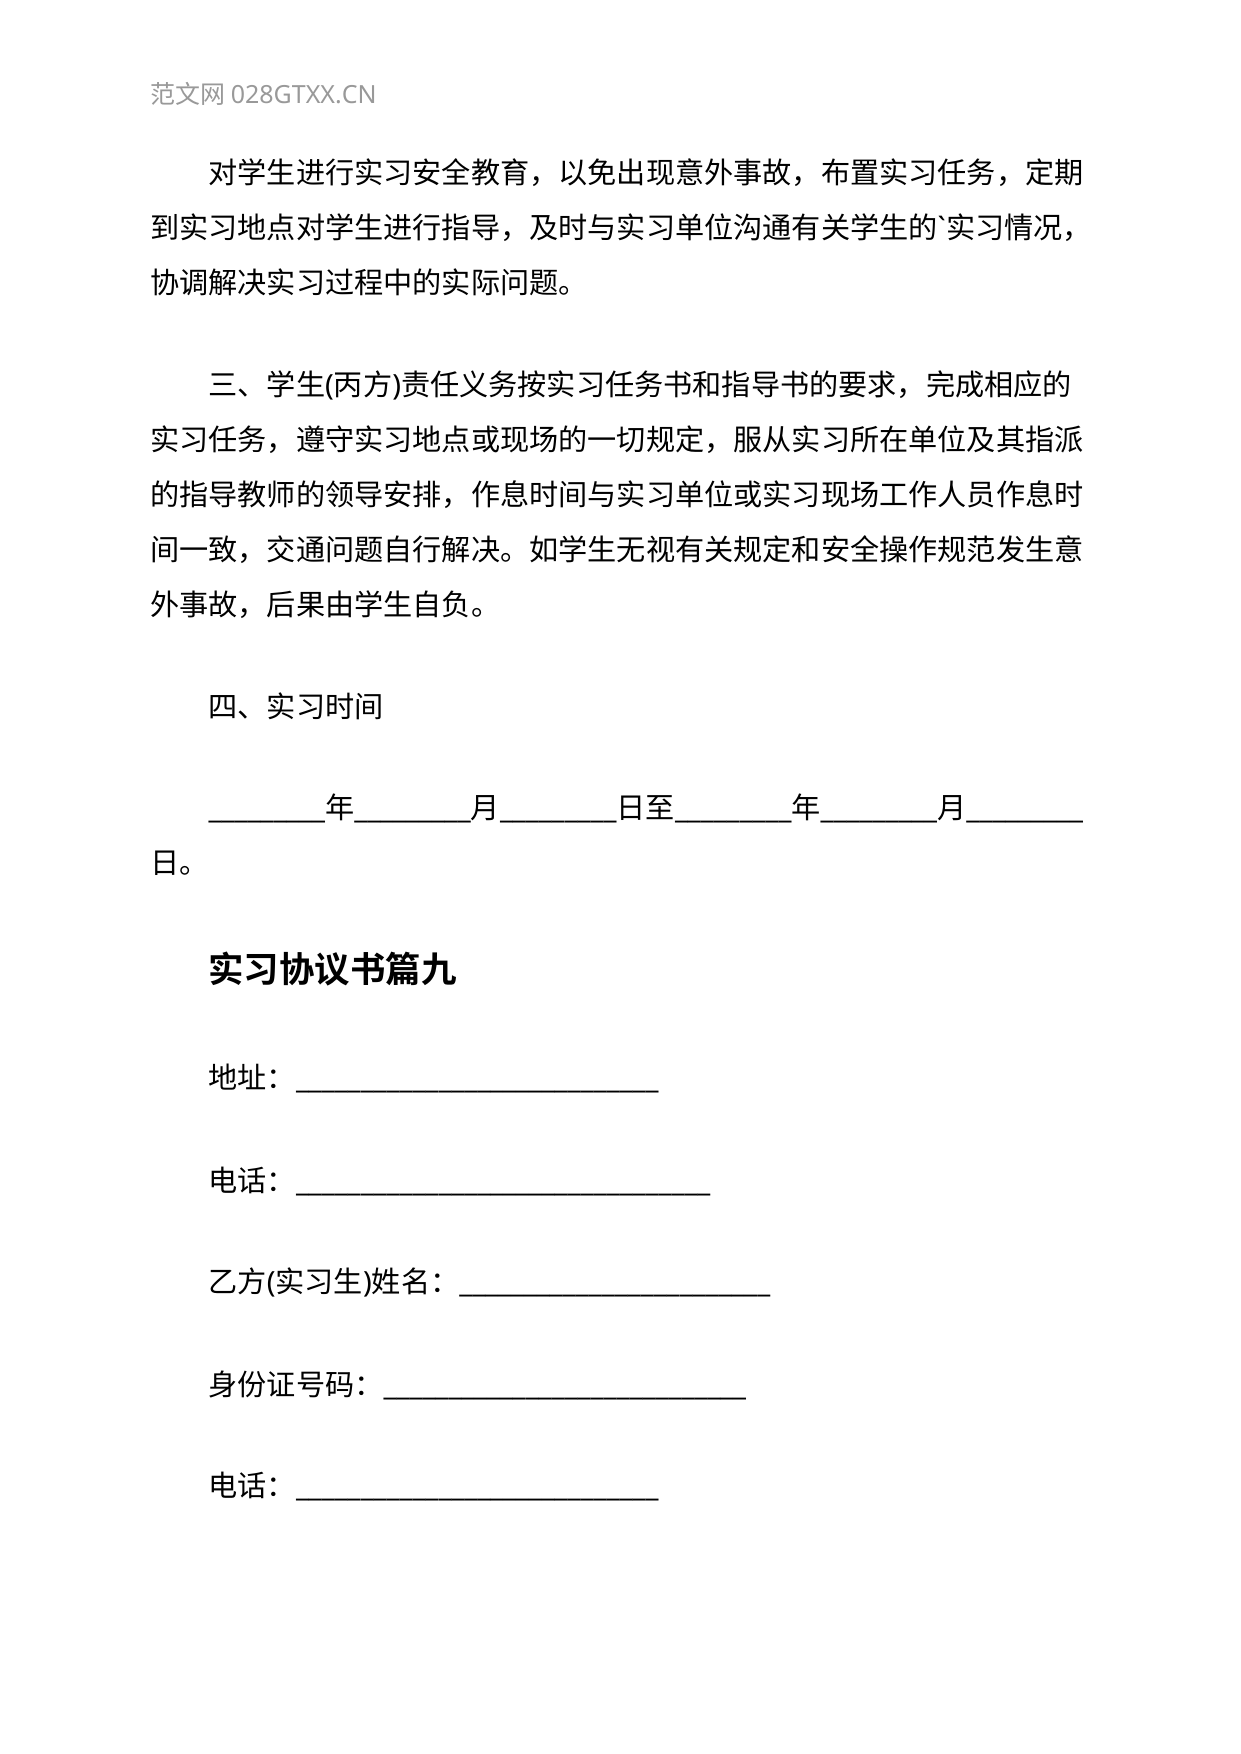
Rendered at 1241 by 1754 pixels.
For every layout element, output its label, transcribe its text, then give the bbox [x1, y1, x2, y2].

text 电话：____________________________ [150, 1463, 1090, 1505]
text 实习协议书篇九 [150, 942, 1090, 993]
text 地址：____________________________ [150, 1055, 1090, 1097]
text 四、实习时间 [150, 683, 1090, 725]
text 乙方(实习生)姓名：________________________ [150, 1259, 1090, 1301]
text 身份证号码：____________________________ [150, 1361, 1090, 1403]
text 三、学生(丙方)责任义务按实习任务书和指导书的要求，完成相应的实习任务，遵守实习地点或现场的一切规定，服从实习所在单位及其指派的指导教师的领导安排，作息时间与实习单位或实习现场工作人员作息时间一致，交通问题自行解决。如学生无视有关规定和安全操作规范发生意外事故，后果由学生自负。 [150, 362, 1090, 624]
text 电话：________________________________ [150, 1157, 1090, 1199]
text _________年_________月_________日至_________年_________月_________日。 [150, 785, 1090, 882]
text 对学生进行实习安全教育，以免出现意外事故，布置实习任务，定期到实习地点对学生进行指导，及时与实习单位沟通有关学生的`实习情况，协调解决实习过程中的实际问题。 [150, 150, 1090, 302]
